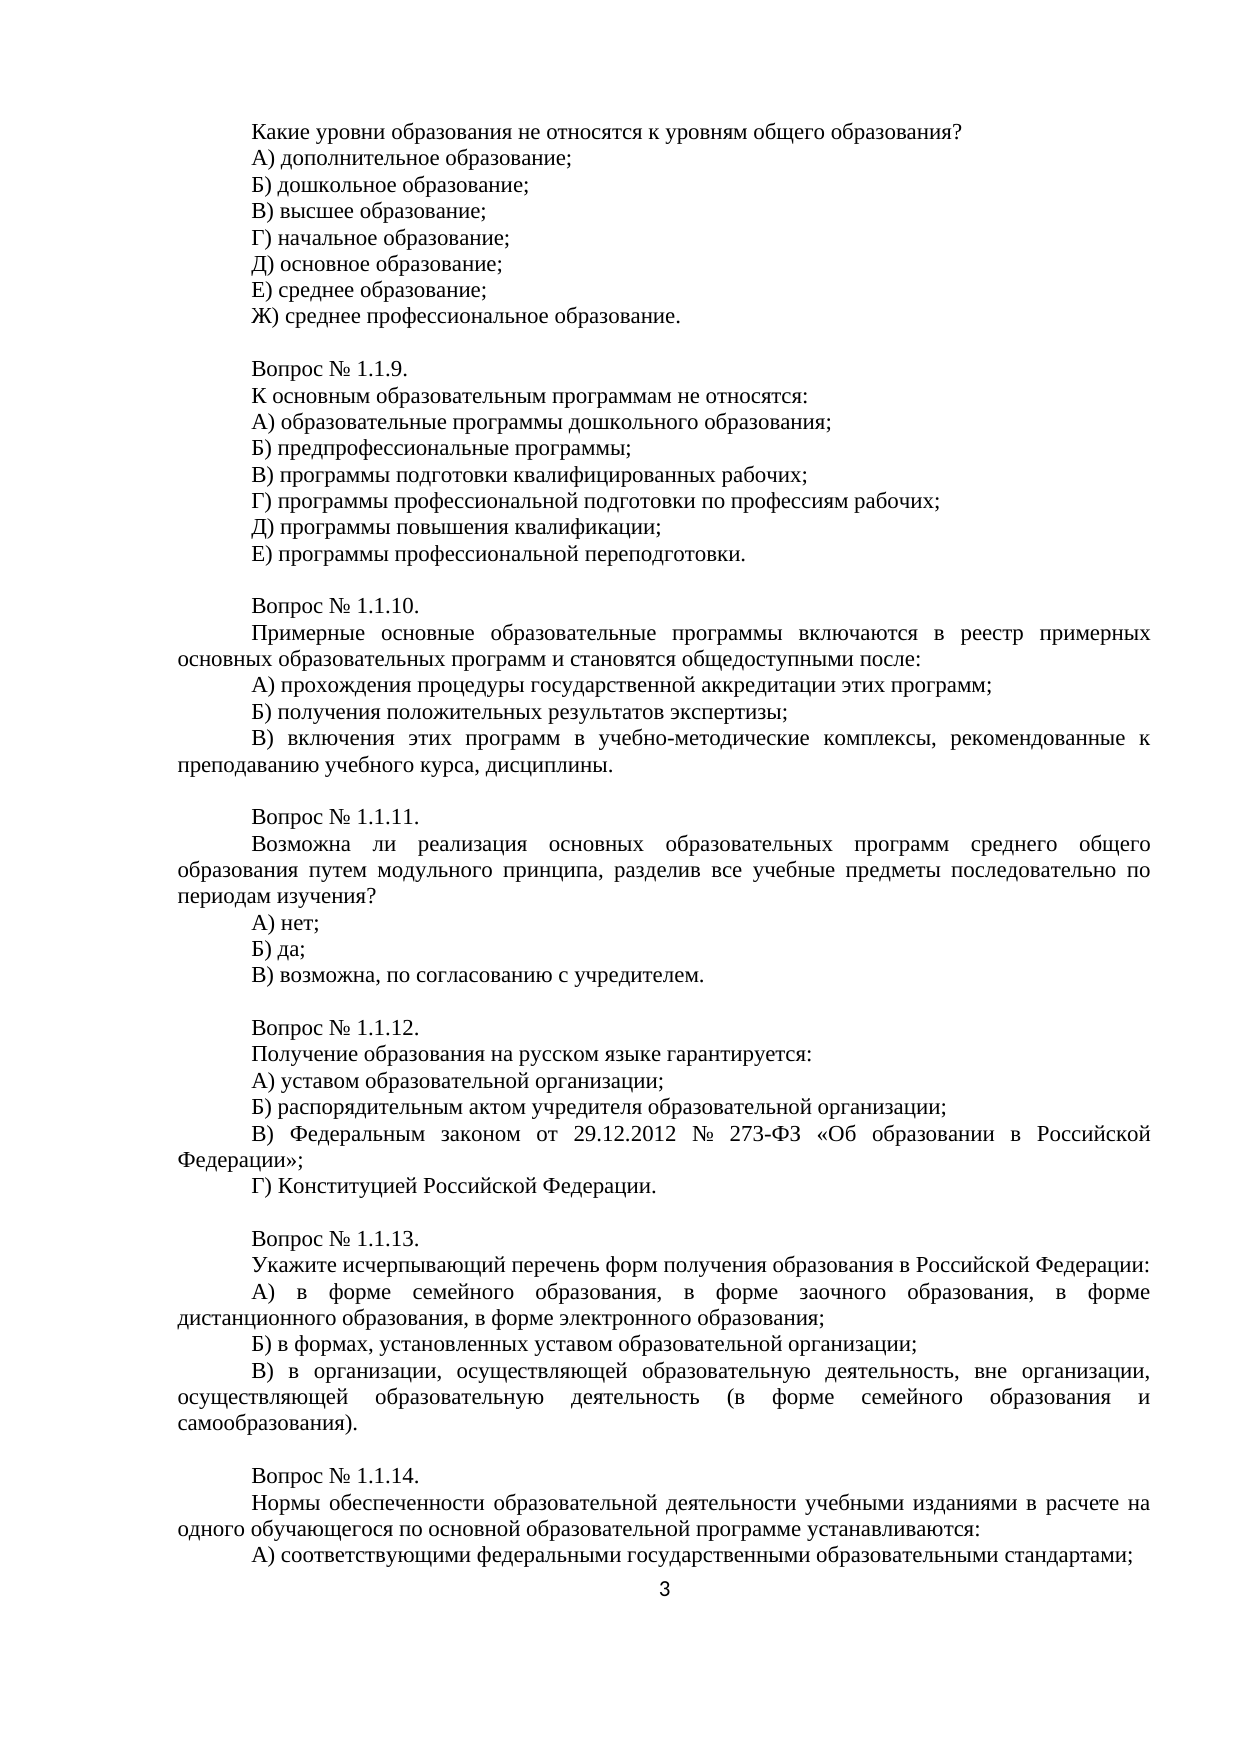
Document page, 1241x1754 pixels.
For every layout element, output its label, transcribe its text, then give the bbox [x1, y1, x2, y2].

text Е) среднее образование; [177, 276, 1152, 303]
text Вопрос № 1.1.9. [177, 355, 1152, 382]
text В) Федеральным законом от 29.12.2012 № 273-ФЗ «Об образовании в Российской Федерации»; [177, 1119, 1152, 1172]
text Б) получения положительных результатов экспертизы; [177, 698, 1152, 724]
text Примерные основные образовательные программы включаются в реестр примерных основных образовательных программ и становятся общедоступными после: [177, 619, 1152, 672]
text В) в организации, осуществляющей образовательную деятельность, вне организации, осуществляющей образовательную деятельность (в форме семейного образования и самообразования). [177, 1357, 1152, 1436]
text Вопрос № 1.1.12. [177, 1014, 1152, 1041]
text В) высшее образование; [177, 197, 1152, 223]
text В) включения этих программ в учебно-методические комплексы, рекомендованные к преподаванию учебного курса, дисциплины. [177, 724, 1152, 777]
text Б) распорядительным актом учредителя образовательной организации; [177, 1093, 1152, 1119]
text Д) основное образование; [177, 250, 1152, 276]
text Б) да; [177, 935, 1152, 961]
text Получение образования на русском языке гарантируется: [177, 1041, 1152, 1067]
text А) образовательные программы дошкольного образования; [177, 408, 1152, 434]
text А) нет; [177, 909, 1152, 935]
text Ж) среднее профессиональное образование. [177, 303, 1152, 329]
text А) соответствующими федеральными государственными образовательными стандартами; [177, 1541, 1152, 1568]
text А) прохождения процедуры государственной аккредитации этих программ; [177, 672, 1152, 698]
text Г) программы профессиональной подготовки по профессиям рабочих; [177, 487, 1152, 513]
text Вопрос № 1.1.14. [177, 1462, 1152, 1488]
text А) уставом образовательной организации; [177, 1067, 1152, 1093]
text Нормы обеспеченности образовательной деятельности учебными изданиями в расчете на одного обучающегося по основной образовательной программе устанавливаются: [177, 1488, 1152, 1541]
text Б) предпрофессиональные программы; [177, 434, 1152, 461]
text Б) дошкольное образование; [177, 171, 1152, 197]
text Какие уровни образования не относятся к уровням общего образования? [177, 118, 1152, 144]
text Г) Конституцией Российской Федерации. [177, 1172, 1152, 1199]
text В) программы подготовки квалифицированных рабочих; [177, 461, 1152, 487]
text Б) в формах, установленных уставом образовательной организации; [177, 1330, 1152, 1357]
text А) дополнительное образование; [177, 144, 1152, 171]
text А) в форме семейного образования, в форме заочного образования, в форме дистанционного образования, в форме электронного образования; [177, 1278, 1152, 1330]
text Возможна ли реализация основных образовательных программ среднего общего образования путем модульного принципа, разделив все учебные предметы последовательно по периодам изучения? [177, 830, 1152, 909]
text Д) программы повышения квалификации; [177, 513, 1152, 540]
text К основным образовательным программам не относятся: [177, 382, 1152, 408]
text Г) начальное образование; [177, 223, 1152, 250]
text В) возможна, по согласованию с учредителем. [177, 961, 1152, 988]
text Е) программы профессиональной переподготовки. [177, 540, 1152, 566]
text Вопрос № 1.1.11. [177, 803, 1152, 830]
text Укажите исчерпывающий перечень форм получения образования в Российской Федерации: [177, 1251, 1152, 1278]
text Вопрос № 1.1.13. [177, 1225, 1152, 1251]
text Вопрос № 1.1.10. [177, 592, 1152, 619]
